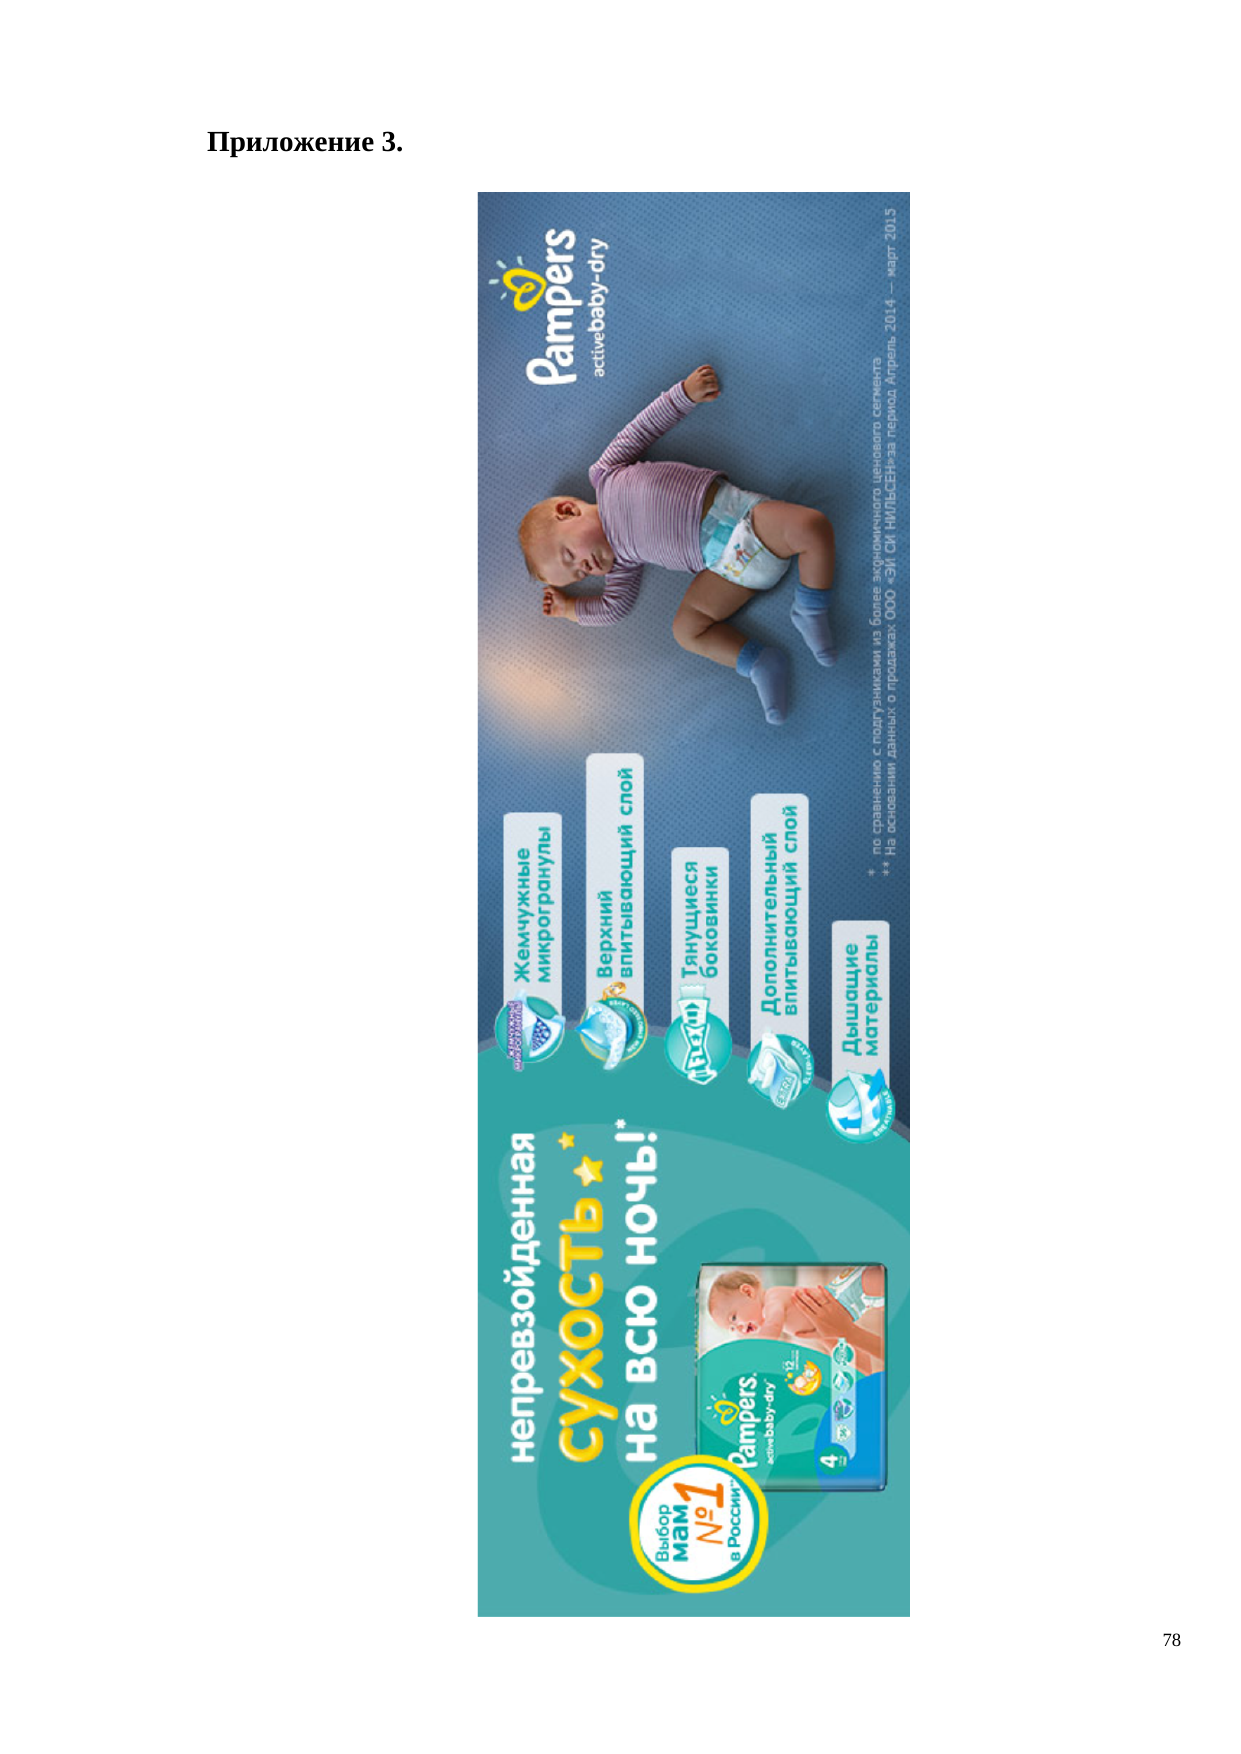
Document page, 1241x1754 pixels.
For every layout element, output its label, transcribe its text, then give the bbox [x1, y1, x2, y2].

picture [478, 193, 910, 1616]
text Приложение 3. [207, 124, 1181, 158]
